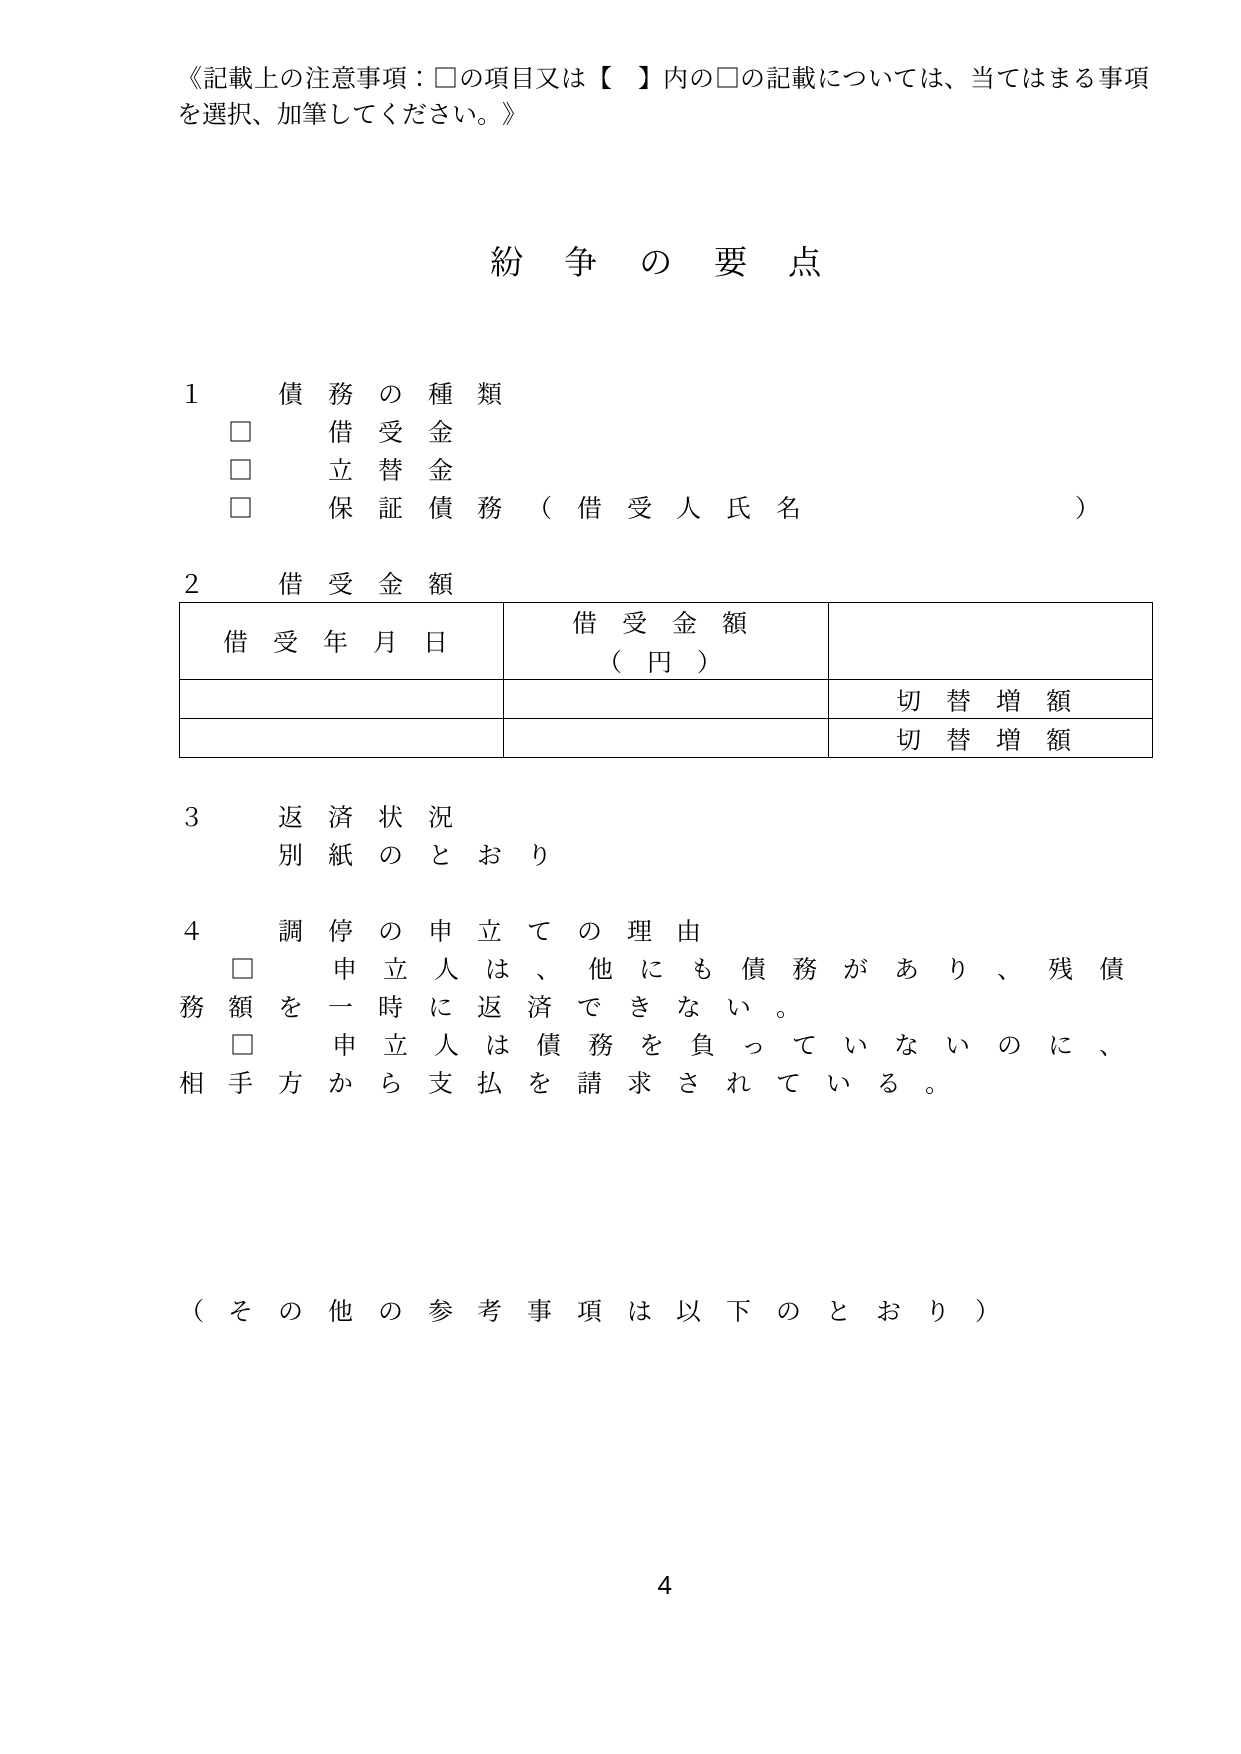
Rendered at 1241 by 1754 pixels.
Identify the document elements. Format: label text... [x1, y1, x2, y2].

text ４ 調停の申立ての理由 [179, 910, 1150, 948]
table_cell 切替増額 [829, 719, 1152, 757]
table_cell [180, 719, 503, 757]
text ２ 借受金額 [179, 564, 1150, 602]
table_header 借受金額（円） [504, 603, 828, 679]
text □ 保証債務（借受人氏名 ） [179, 488, 1150, 526]
text 別紙のとおり [179, 834, 1150, 872]
table_cell [180, 680, 503, 718]
text □ 借受金 [179, 412, 1150, 450]
table_cell [504, 680, 828, 718]
table_cell 切替増額 [829, 680, 1152, 718]
table_cell [504, 719, 828, 757]
text １ 債務の種類 [179, 374, 1150, 412]
text □ 立替金 [179, 450, 1150, 488]
table_header 借受年月日 [180, 603, 503, 679]
text （その他の参考事項は以下のとおり） [179, 1291, 1150, 1329]
text □ 申立人は、他にも債務があり、残債務額を一時に返済できない。 [179, 948, 1150, 1024]
text ３ 返済状況 [179, 796, 1150, 834]
table_header [829, 603, 1152, 679]
text 紛 争 の 要 点 [179, 222, 1150, 298]
text □ 申立人は債務を負っていないのに、相手方から支払を請求されている。 [179, 1024, 1150, 1101]
